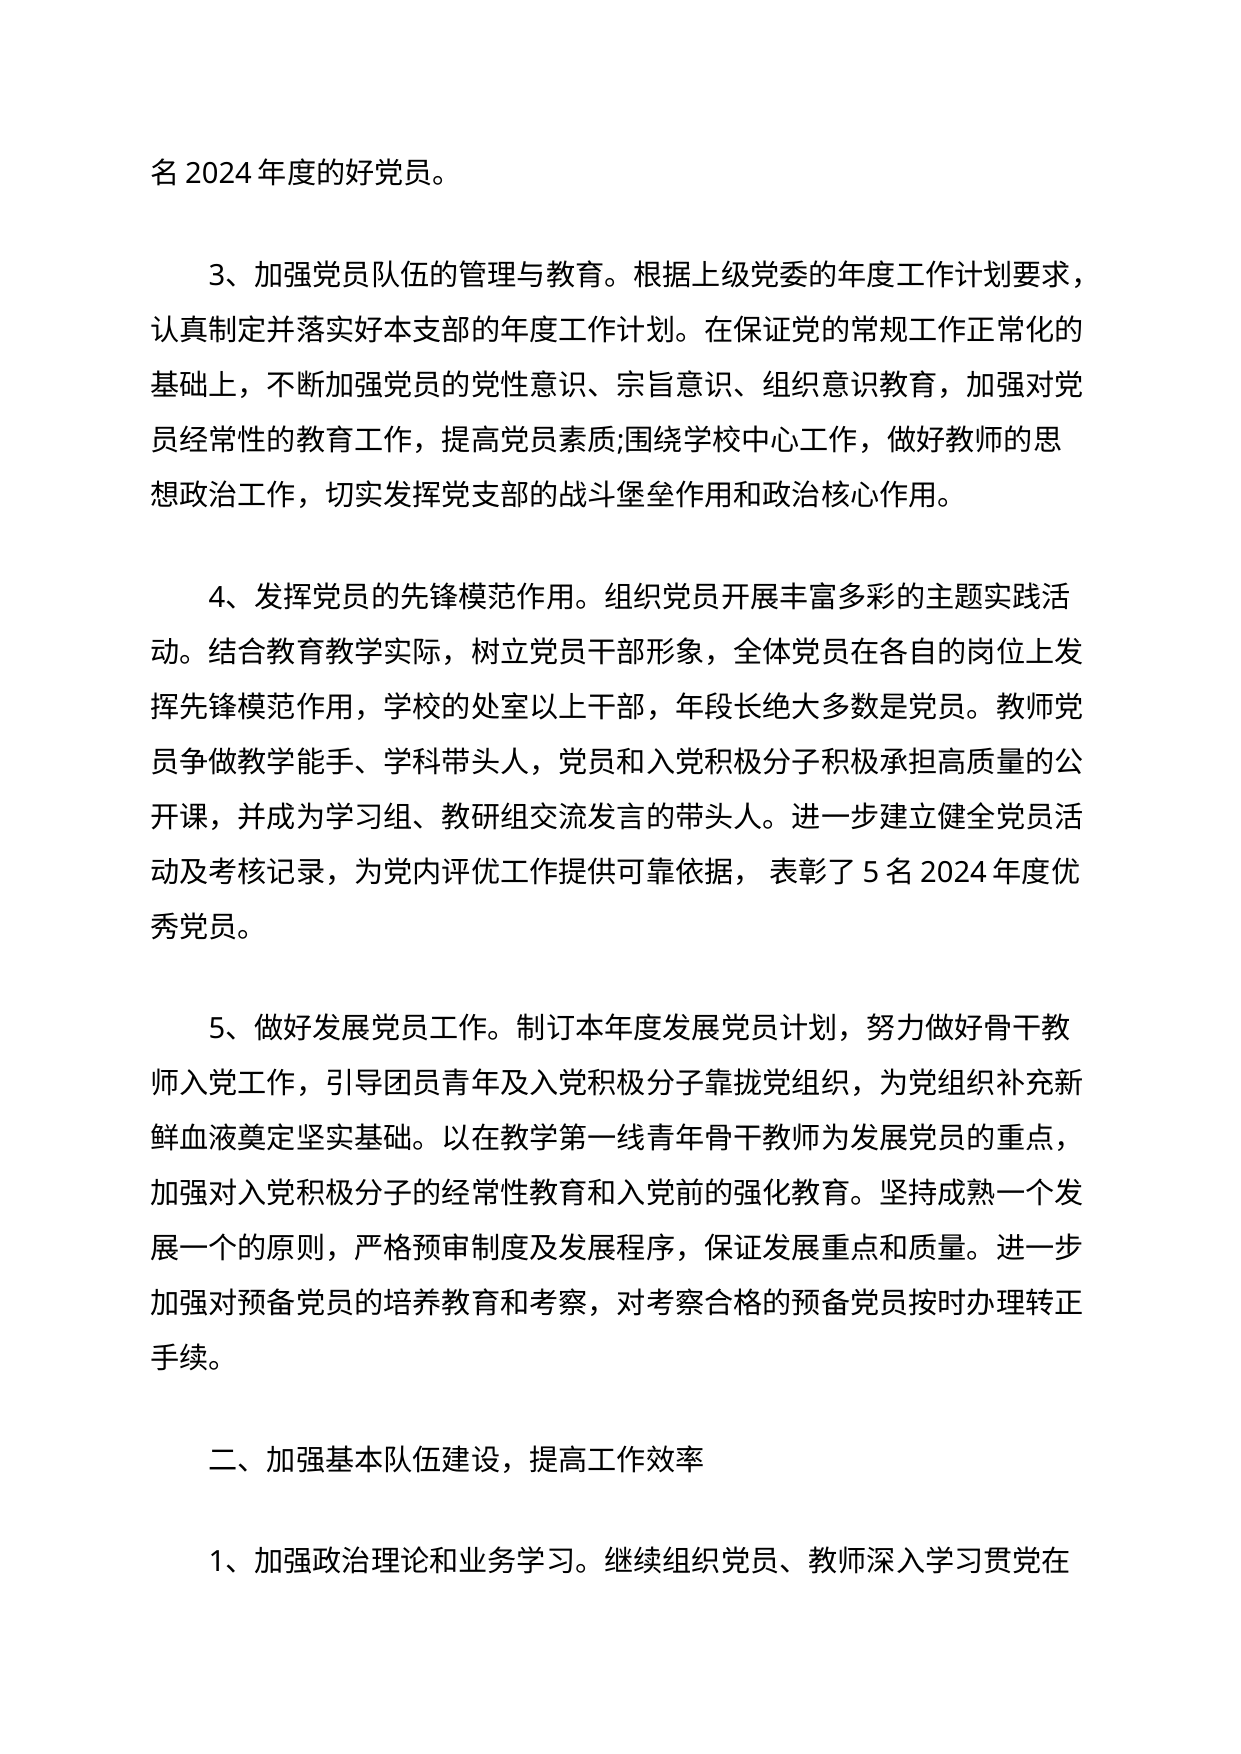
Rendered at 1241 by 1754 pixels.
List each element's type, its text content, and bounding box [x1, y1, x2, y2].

text 3、加强党员队伍的管理与教育。根据上级党委的年度工作计划要求，认真制定并落实好本支部的年度工作计划。在保证党的常规工作正常化的基础上，不断加强党员的党性意识、宗旨意识、组织意识教育，加强对党员经常性的教育工作，提高党员素质;围绕学校中心工作，做好教师的思想政治工作，切实发挥党支部的战斗堡垒作用和政治核心作用。 [150, 252, 1090, 514]
text 5、做好发展党员工作。制订本年度发展党员计划，努力做好骨干教师入党工作，引导团员青年及入党积极分子靠拢党组织，为党组织补充新鲜血液奠定坚实基础。以在教学第一线青年骨干教师为发展党员的重点，加强对入党积极分子的经常性教育和入党前的强化教育。坚持成熟一个发展一个的原则，严格预审制度及发展程序，保证发展重点和质量。进一步加强对预备党员的培养教育和考察，对考察合格的预备党员按时办理转正手续。 [150, 1005, 1090, 1377]
text 4、发挥党员的先锋模范作用。组织党员开展丰富多彩的主题实践活动。结合教育教学实际，树立党员干部形象，全体党员在各自的岗位上发挥先锋模范作用，学校的处室以上干部，年段长绝大多数是党员。教师党员争做教学能手、学科带头人，党员和入党积极分子积极承担高质量的公开课，并成为学习组、教研组交流发言的带头人。进一步建立健全党员活动及考核记录，为党内评优工作提供可靠依据， 表彰了5名2024年度优秀党员。 [150, 573, 1090, 945]
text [150, 1538, 1090, 1580]
text 二、加强基本队伍建设，提高工作效率 [150, 1436, 1090, 1478]
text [150, 150, 1090, 192]
